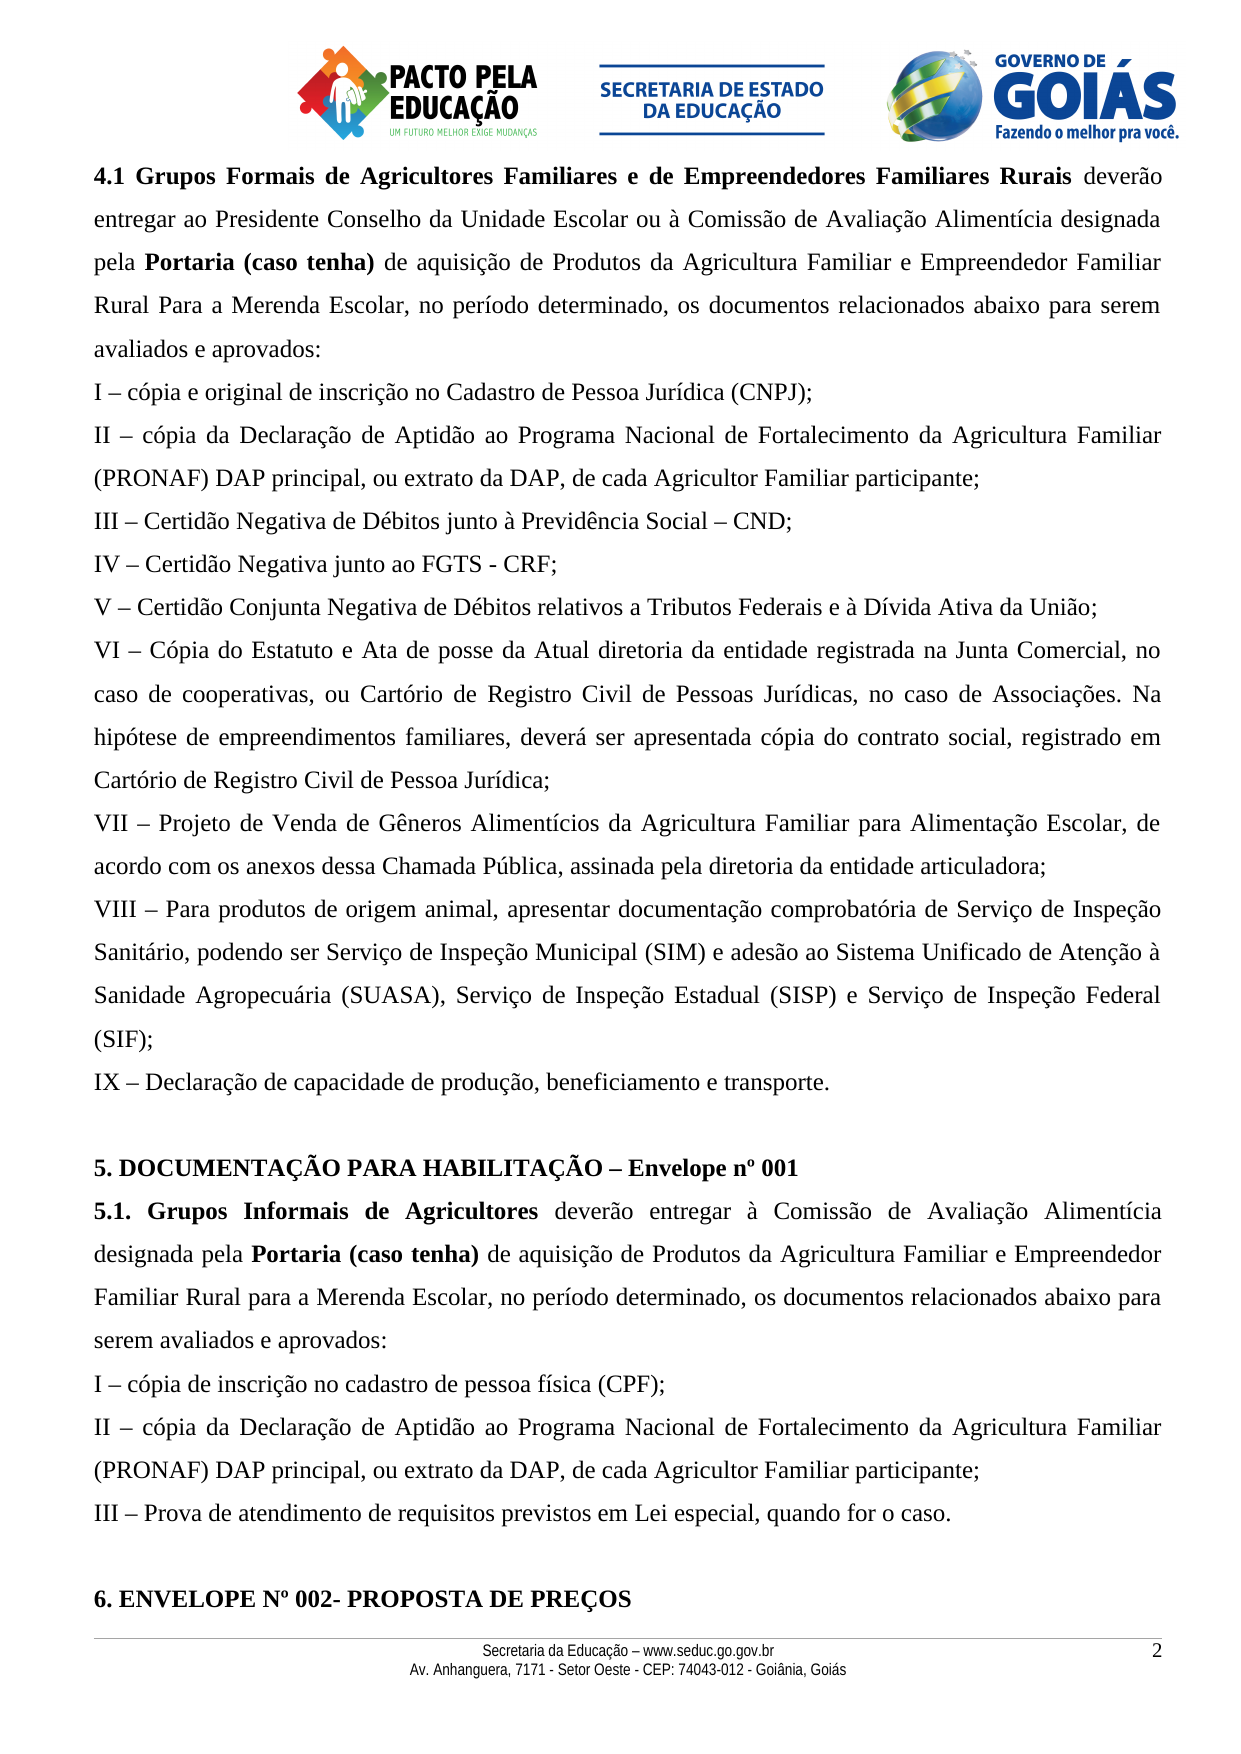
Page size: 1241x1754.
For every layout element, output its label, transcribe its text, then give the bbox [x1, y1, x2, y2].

text III – Certidão Negativa de Débitos junto à Previdência Social – CND; [94, 506, 1162, 535]
text 6. ENVELOPE Nº 002- PROPOSTA DE PREÇOS [94, 1584, 1162, 1613]
text 5.1. Grupos Informais de Agricultores deverão entregar à Comissão de Avaliação Alimentícia designada pela Portaria (caso tenha) de aquisição de Produtos da Agricultura Familiar e Empreendedor Familiar Rural para a Merenda Escolar, no período determinado, os documentos relacionados abaixo para serem avaliados e aprovados: [94, 1196, 1162, 1354]
text VI – Cópia do Estatuto e Ata de posse da Atual diretoria da entidade registrada na Junta Comercial, no caso de cooperativas, ou Cartório de Registro Civil de Pessoas Jurídicas, no caso de Associações. Na hipótese de empreendimentos familiares, deverá ser apresentada cópia do contrato social, registrado em Cartório de Registro Civil de Pessoa Jurídica; [94, 636, 1162, 794]
text VIII – Para produtos de origem animal, apresentar documentação comprobatória de Serviço de Inspeção Sanitário, podendo ser Serviço de Inspeção Municipal (SIM) e adesão ao Sistema Unificado de Atenção à Sanidade Agropecuária (SUASA), Serviço de Inspeção Estadual (SISP) e Serviço de Inspeção Federal (SIF); [94, 894, 1162, 1052]
picture [288, 41, 1186, 151]
text IV – Certidão Negativa junto ao FGTS - CRF; [94, 549, 1162, 578]
text II – cópia da Declaração de Aptidão ao Programa Nacional de Fortalecimento da Agricultura Familiar (PRONAF) DAP principal, ou extrato da DAP, de cada Agricultor Familiar participante; [94, 420, 1162, 492]
text V – Certidão Conjunta Negativa de Débitos relativos a Tributos Federais e à Dívida Ativa da União; [94, 592, 1162, 621]
text IX – Declaração de capacidade de produção, beneficiamento e transporte. [94, 1067, 1162, 1096]
text 4.1 Grupos Formais de Agricultores Familiares e de Empreendedores Familiares Rurais deverão entregar ao Presidente Conselho da Unidade Escolar ou à Comissão de Avaliação Alimentícia designada pela Portaria (caso tenha) de aquisição de Produtos da Agricultura Familiar e Empreendedor Familiar Rural Para a Merenda Escolar, no período determinado, os documentos relacionados abaixo para serem avaliados e aprovados: [94, 161, 1162, 362]
text I – cópia de inscrição no cadastro de pessoa física (CPF); [94, 1369, 1162, 1397]
text 5. DOCUMENTAÇÃO PARA HABILITAÇÃO – Envelope nº 001 [94, 1153, 1162, 1182]
text VII – Projeto de Venda de Gêneros Alimentícios da Agricultura Familiar para Alimentação Escolar, de acordo com os anexos dessa Chamada Pública, assinada pela diretoria da entidade articuladora; [94, 808, 1162, 880]
text III – Prova de atendimento de requisitos previstos em Lei especial, quando for o caso. [94, 1498, 1162, 1527]
text I – cópia e original de inscrição no Cadastro de Pessoa Jurídica (CNPJ); [94, 377, 1162, 406]
text II – cópia da Declaração de Aptidão ao Programa Nacional de Fortalecimento da Agricultura Familiar (PRONAF) DAP principal, ou extrato da DAP, de cada Agricultor Familiar participante; [94, 1412, 1162, 1484]
